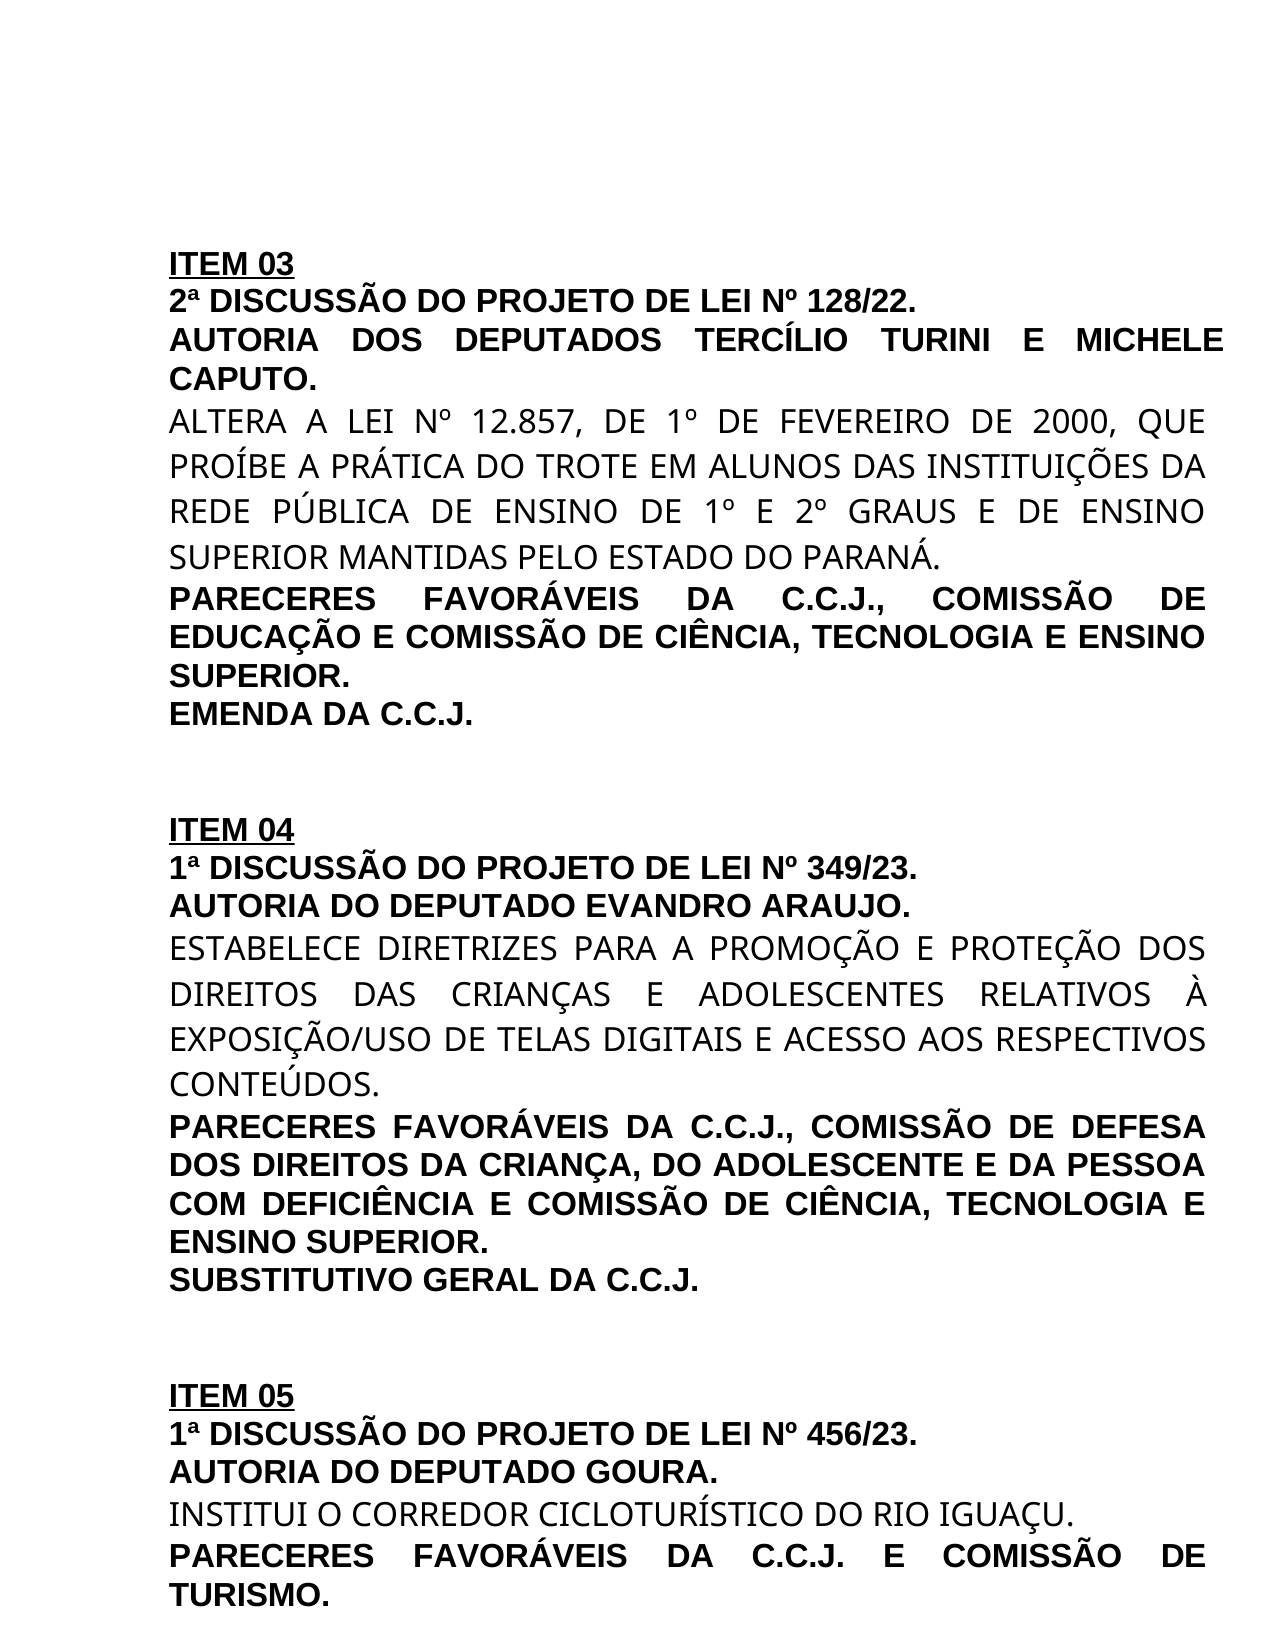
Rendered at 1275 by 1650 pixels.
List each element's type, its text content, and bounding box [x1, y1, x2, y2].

text EMENDA DA C.C.J. [169, 694, 1237, 733]
text 1ª DISCUSSÃO DO PROJETO DE LEI Nº 456/23. AUTORIA DO DEPUTADO GOURA. [169, 1414, 1017, 1491]
text PARECERES FAVORÁVEIS DA C.C.J., COMISSÃO DE EDUCAÇÃO E COMISSÃO DE CIÊNCIA, TECNOLOGIA E ENSINO SUPERIOR. [169, 579, 1207, 694]
text ITEM 04 [169, 810, 1237, 848]
text ITEM 03 [169, 244, 1237, 282]
text INSTITUI O CORREDOR CICLOTURÍSTICO DO RIO IGUAÇU. PARECERES FAVORÁVEIS DA C.C.J. E COMISSÃO DE TURISMO. [169, 1491, 1207, 1613]
text AUTORIA DOS DEPUTADOS TERCÍLIO TURINI E MICHELE CAPUTO. [169, 321, 1226, 397]
text 2ª DISCUSSÃO DO PROJETO DE LEI Nº 128/22. [169, 282, 1237, 321]
text ESTABELECE DIRETRIZES PARA A PROMOÇÃO E PROTEÇÃO DOS DIREITOS DAS CRIANÇAS E ADOLESCENTES RELATIVOS À EXPOSIÇÃO/USO DE TELAS DIGITAIS E ACESSO AOS RESPECTIVOS CONTEÚDOS. [169, 925, 1207, 1107]
text ITEM 05 [169, 1376, 1237, 1414]
text SUBSTITUTIVO GERAL DA C.C.J. [169, 1261, 1237, 1299]
text ALTERA A LEI Nº 12.857, DE 1º DE FEVEREIRO DE 2000, QUE PROÍBE A PRÁTICA DO TROTE EM ALUNOS DAS INSTITUIÇÕES DA REDE PÚBLICA DE ENSINO DE 1º E 2º GRAUS E DE ENSINO SUPERIOR MANTIDAS PELO ESTADO DO PARANÁ. [169, 397, 1207, 579]
text 1ª DISCUSSÃO DO PROJETO DE LEI Nº 349/23. AUTORIA DO DEPUTADO EVANDRO ARAUJO. [169, 848, 1017, 925]
text PARECERES FAVORÁVEIS DA C.C.J., COMISSÃO DE DEFESA DOS DIREITOS DA CRIANÇA, DO ADOLESCENTE E DA PESSOA COM DEFICIÊNCIA E COMISSÃO DE CIÊNCIA, TECNOLOGIA E ENSINO SUPERIOR. [169, 1107, 1207, 1261]
